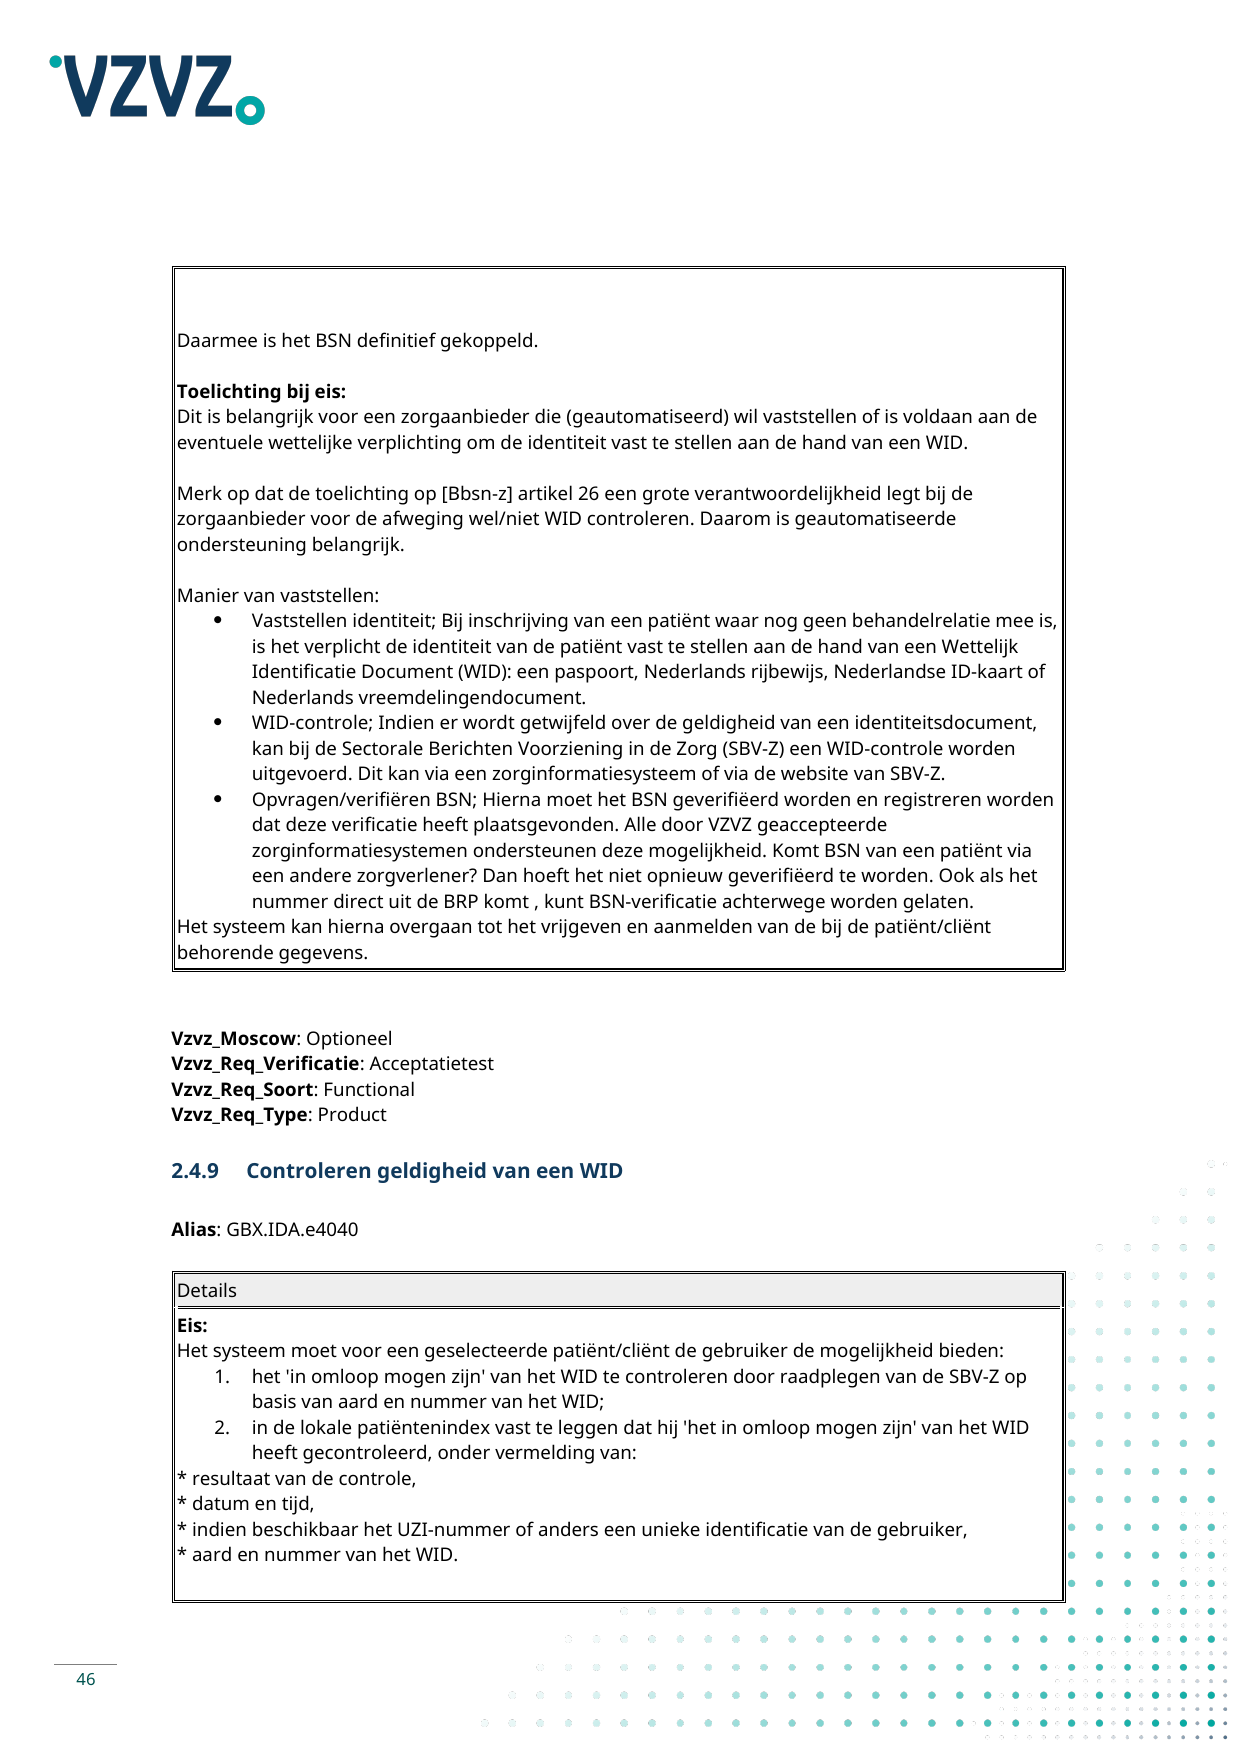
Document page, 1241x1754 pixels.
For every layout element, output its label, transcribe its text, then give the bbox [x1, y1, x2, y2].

text Alias: GBX.IDA.e4040 [171, 1216, 1063, 1241]
text Vzvz_Req_Verificatie: Acceptatietest [171, 1050, 1063, 1076]
picture [421, 1272, 1065, 1602]
text Vzvz_Moscow: Optioneel [171, 1025, 1063, 1050]
text Vzvz_Req_Type: Product [171, 1101, 1063, 1127]
picture [421, 1129, 1238, 1743]
text Vzvz_Req_Soort: Functional [171, 1076, 1063, 1101]
table_header Details [175, 1274, 1062, 1306]
subtitle Controleren geldigheid van een WID [171, 1156, 1063, 1184]
picture [25, 31, 283, 144]
